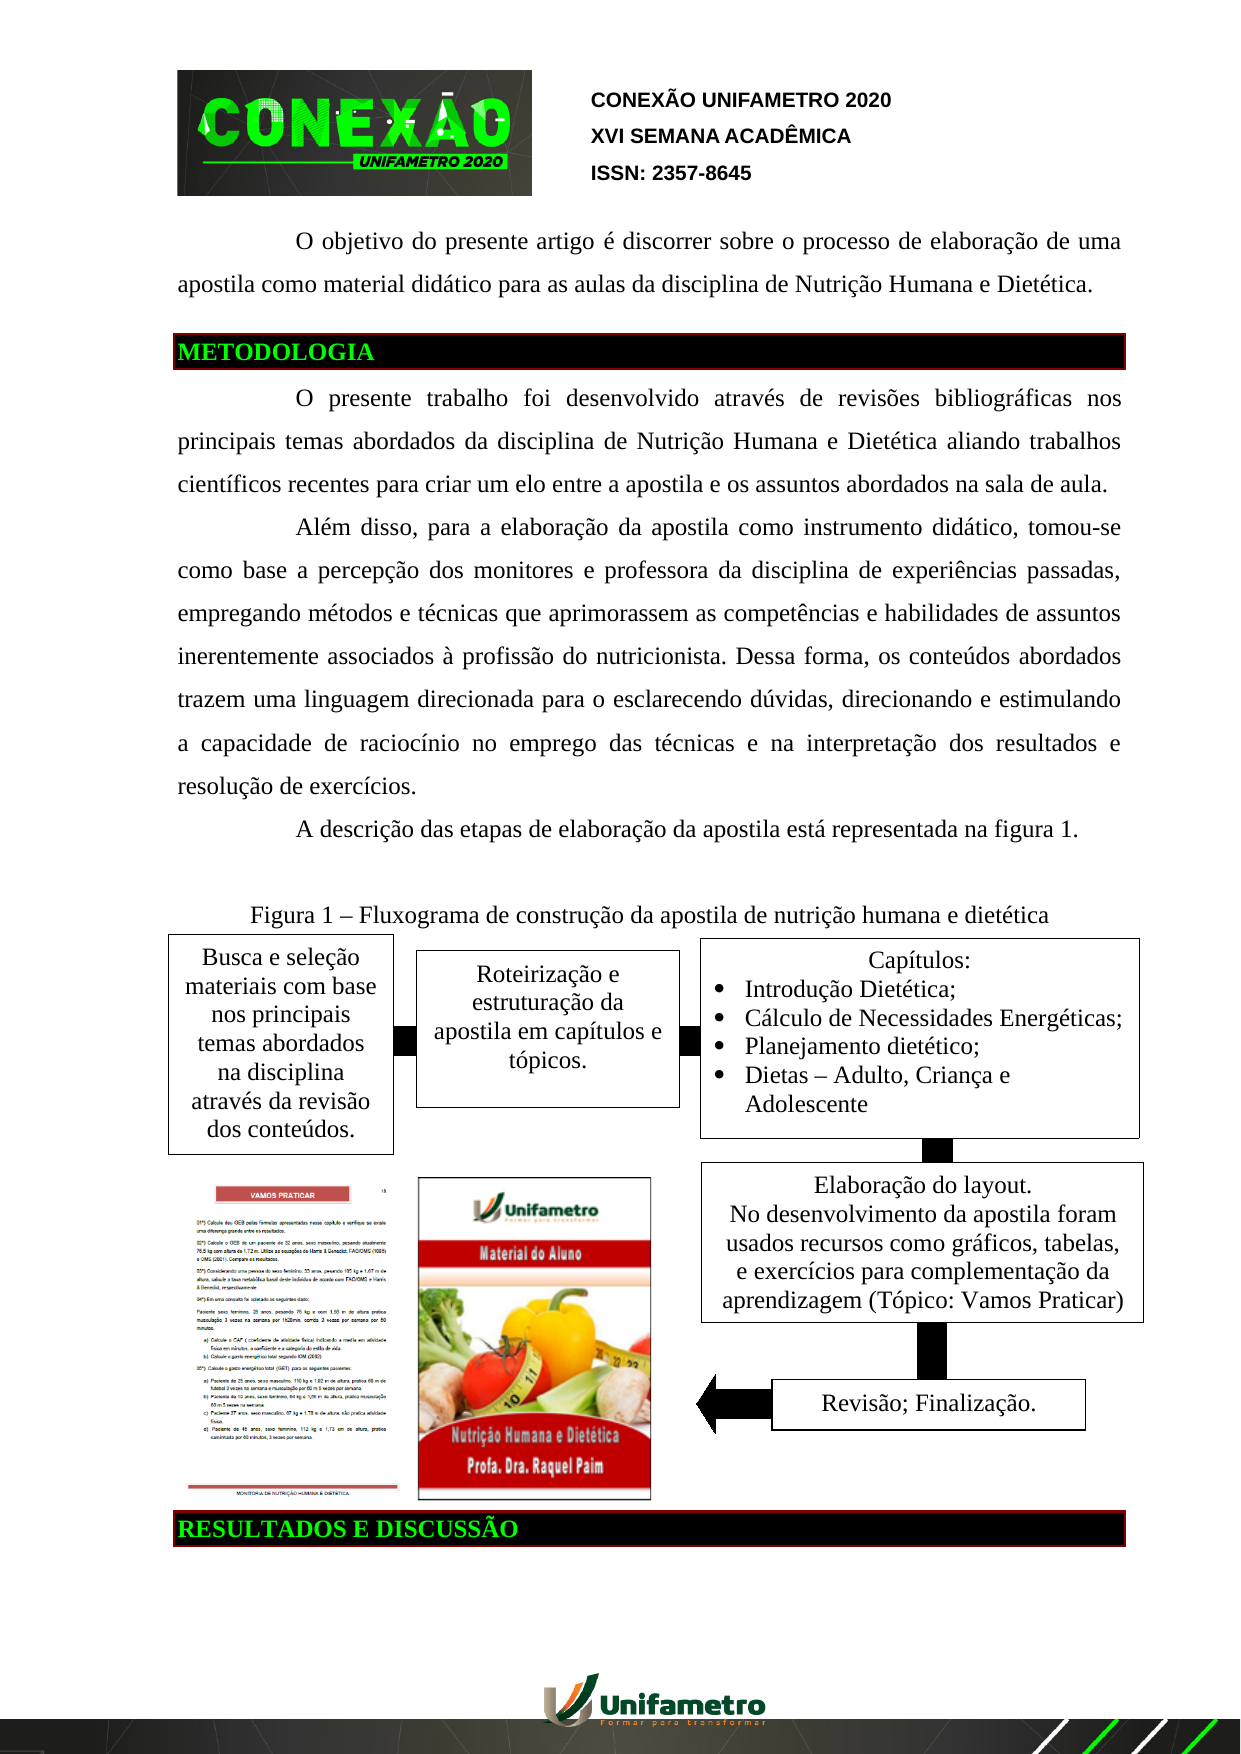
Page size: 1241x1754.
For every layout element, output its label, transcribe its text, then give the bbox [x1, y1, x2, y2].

picture [417, 1177, 652, 1502]
picture [177, 70, 532, 196]
text METODOLOGIA [175, 335, 1124, 368]
text A descrição das etapas de elaboração da apostila está representada na figura 1. [177, 814, 1122, 843]
picture [0, 1647, 1241, 1754]
picture [177, 1178, 400, 1504]
text RESULTADOS E DISCUSSÃO [175, 1513, 1124, 1545]
text O objetivo do presente artigo é discorrer sobre o processo de elaboração de uma apostila como material didático para as aulas da disciplina de Nutrição Humana e Dietética. [177, 226, 1122, 298]
text Figura 1 – Fluxograma de construção da apostila de nutrição humana e dietética [177, 900, 1122, 929]
text O presente trabalho foi desenvolvido através de revisões bibliográficas nos principais temas abordados da disciplina de Nutrição Humana e Dietética aliando trabalhos científicos recentes para criar um elo entre a apostila e os assuntos abordados na sala de aula. [177, 383, 1122, 498]
text Além disso, para a elaboração da apostila como instrumento didático, tomou-se como base a percepção dos monitores e professora da disciplina de experiências passadas, empregando métodos e técnicas que aprimorassem as competências e habilidades de assuntos inerentemente associados à profissão do nutricionista. Dessa forma, os conteúdos abordados trazem uma linguagem direcionada para o esclarecendo dúvidas, direcionando e estimulando a capacidade de raciocínio no emprego das técnicas e na interpretação dos resultados e resolução de exercícios. [177, 512, 1122, 799]
